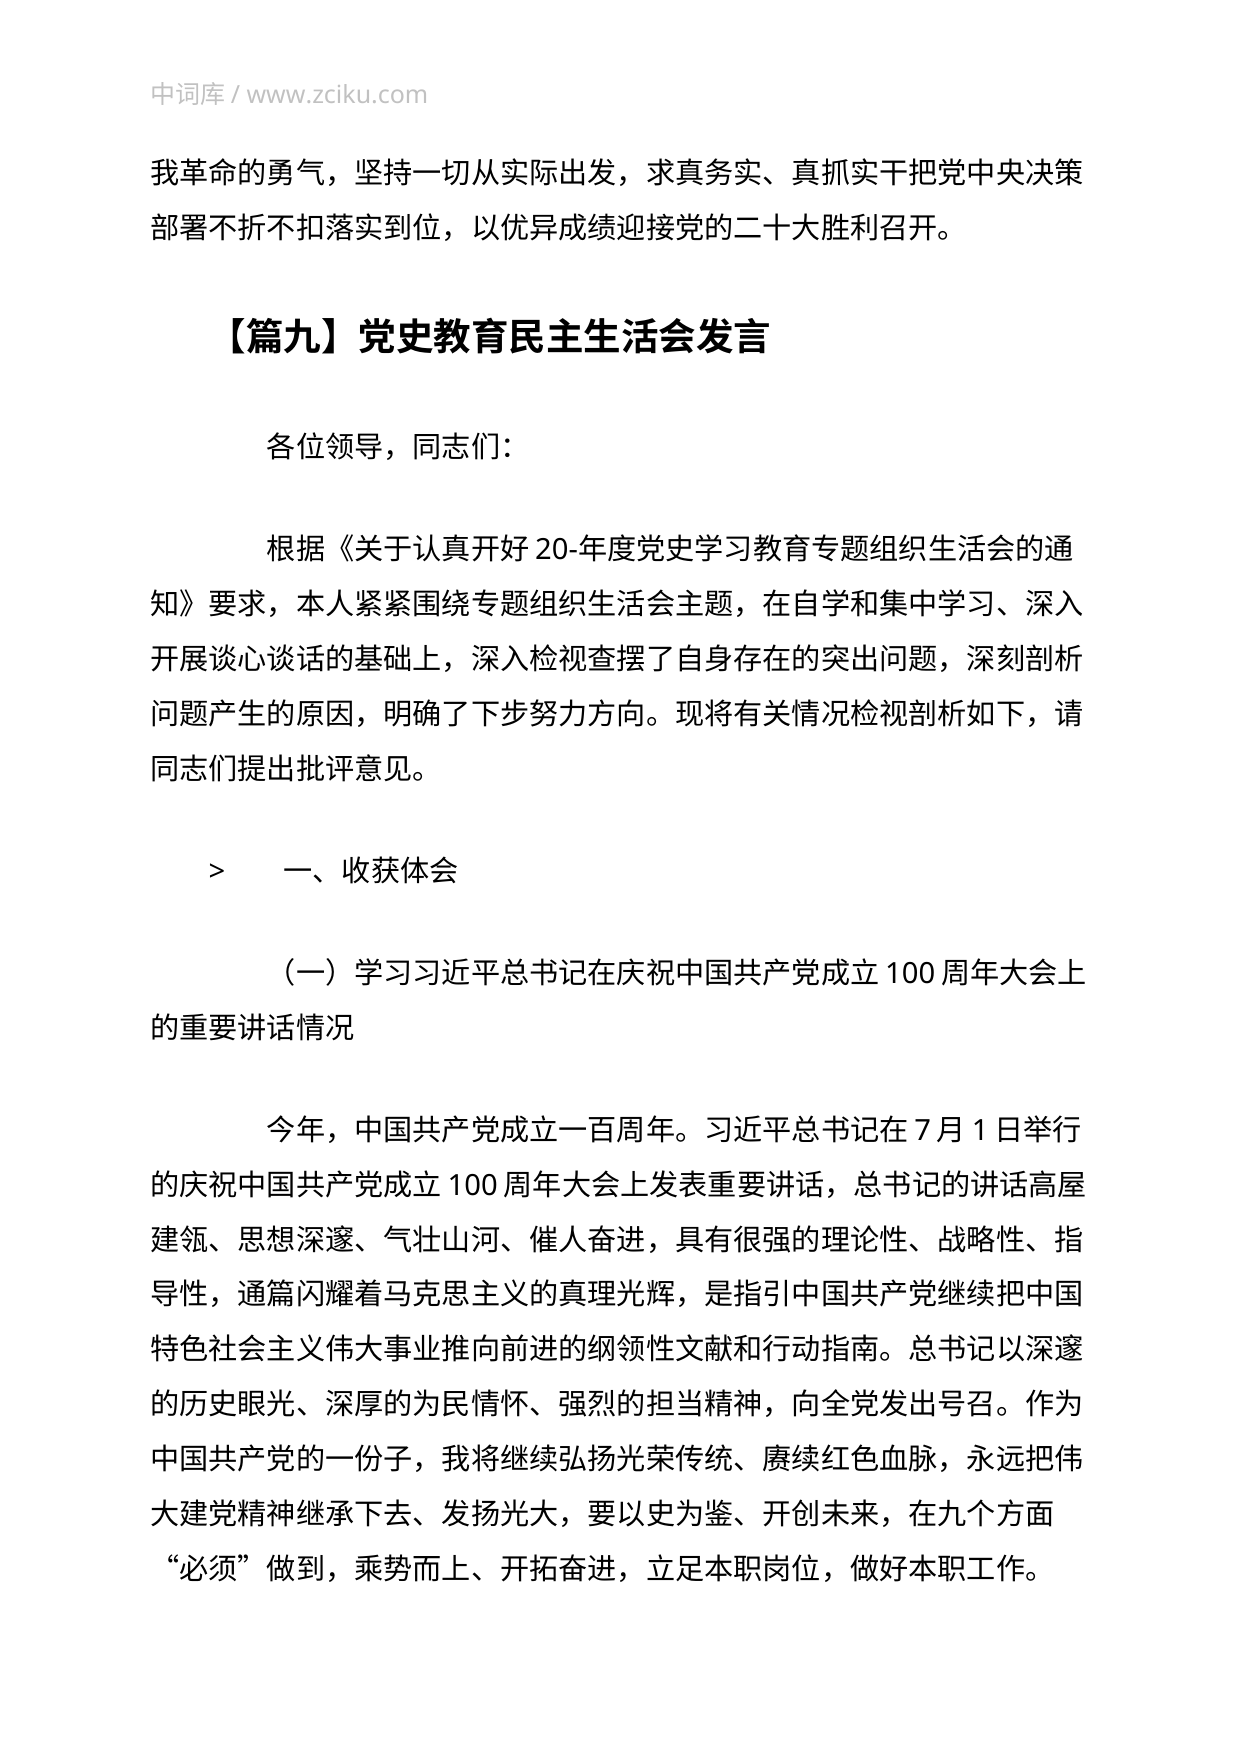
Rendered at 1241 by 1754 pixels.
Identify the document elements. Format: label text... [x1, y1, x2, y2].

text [150, 150, 1090, 247]
text 各位领导，同志们： [150, 424, 1090, 466]
text （一）学习习近平总书记在庆祝中国共产党成立100周年大会上的重要讲话情况 [150, 949, 1090, 1047]
text 今年，中国共产党成立一百周年。习近平总书记在7月1日举行的庆祝中国共产党成立100周年大会上发表重要讲话，总书记的讲话高屋建瓴、思想深邃、气壮山河、催人奋进，具有很强的理论性、战略性、指导性，通篇闪耀着马克思主义的真理光辉，是指引中国共产党继续把中国特色社会主义伟大事业推向前进的纲领性文献和行动指南。总书记以深邃的历史眼光、深厚的为民情怀、强烈的担当精神，向全党发出号召。作为中国共产党的一份子，我将继续弘扬光荣传统、赓续红色血脉，永远把伟大建党精神继承下去、发扬光大，要以史为鉴、开创未来，在九个方面“必须”做到，乘势而上、开拓奋进，立足本职岗位，做好本职工作。 [150, 1106, 1090, 1588]
text > 一、收获体会 [150, 847, 1090, 890]
text 【篇九】党史教育民主生活会发言 [150, 307, 1090, 361]
text 根据《关于认真开好20-年度党史学习教育专题组织生活会的通知》要求，本人紧紧围绕专题组织生活会主题，在自学和集中学习、深入开展谈心谈话的基础上，深入检视查摆了自身存在的突出问题，深刻剖析问题产生的原因，明确了下步努力方向。现将有关情况检视剖析如下，请同志们提出批评意见。 [150, 526, 1090, 788]
